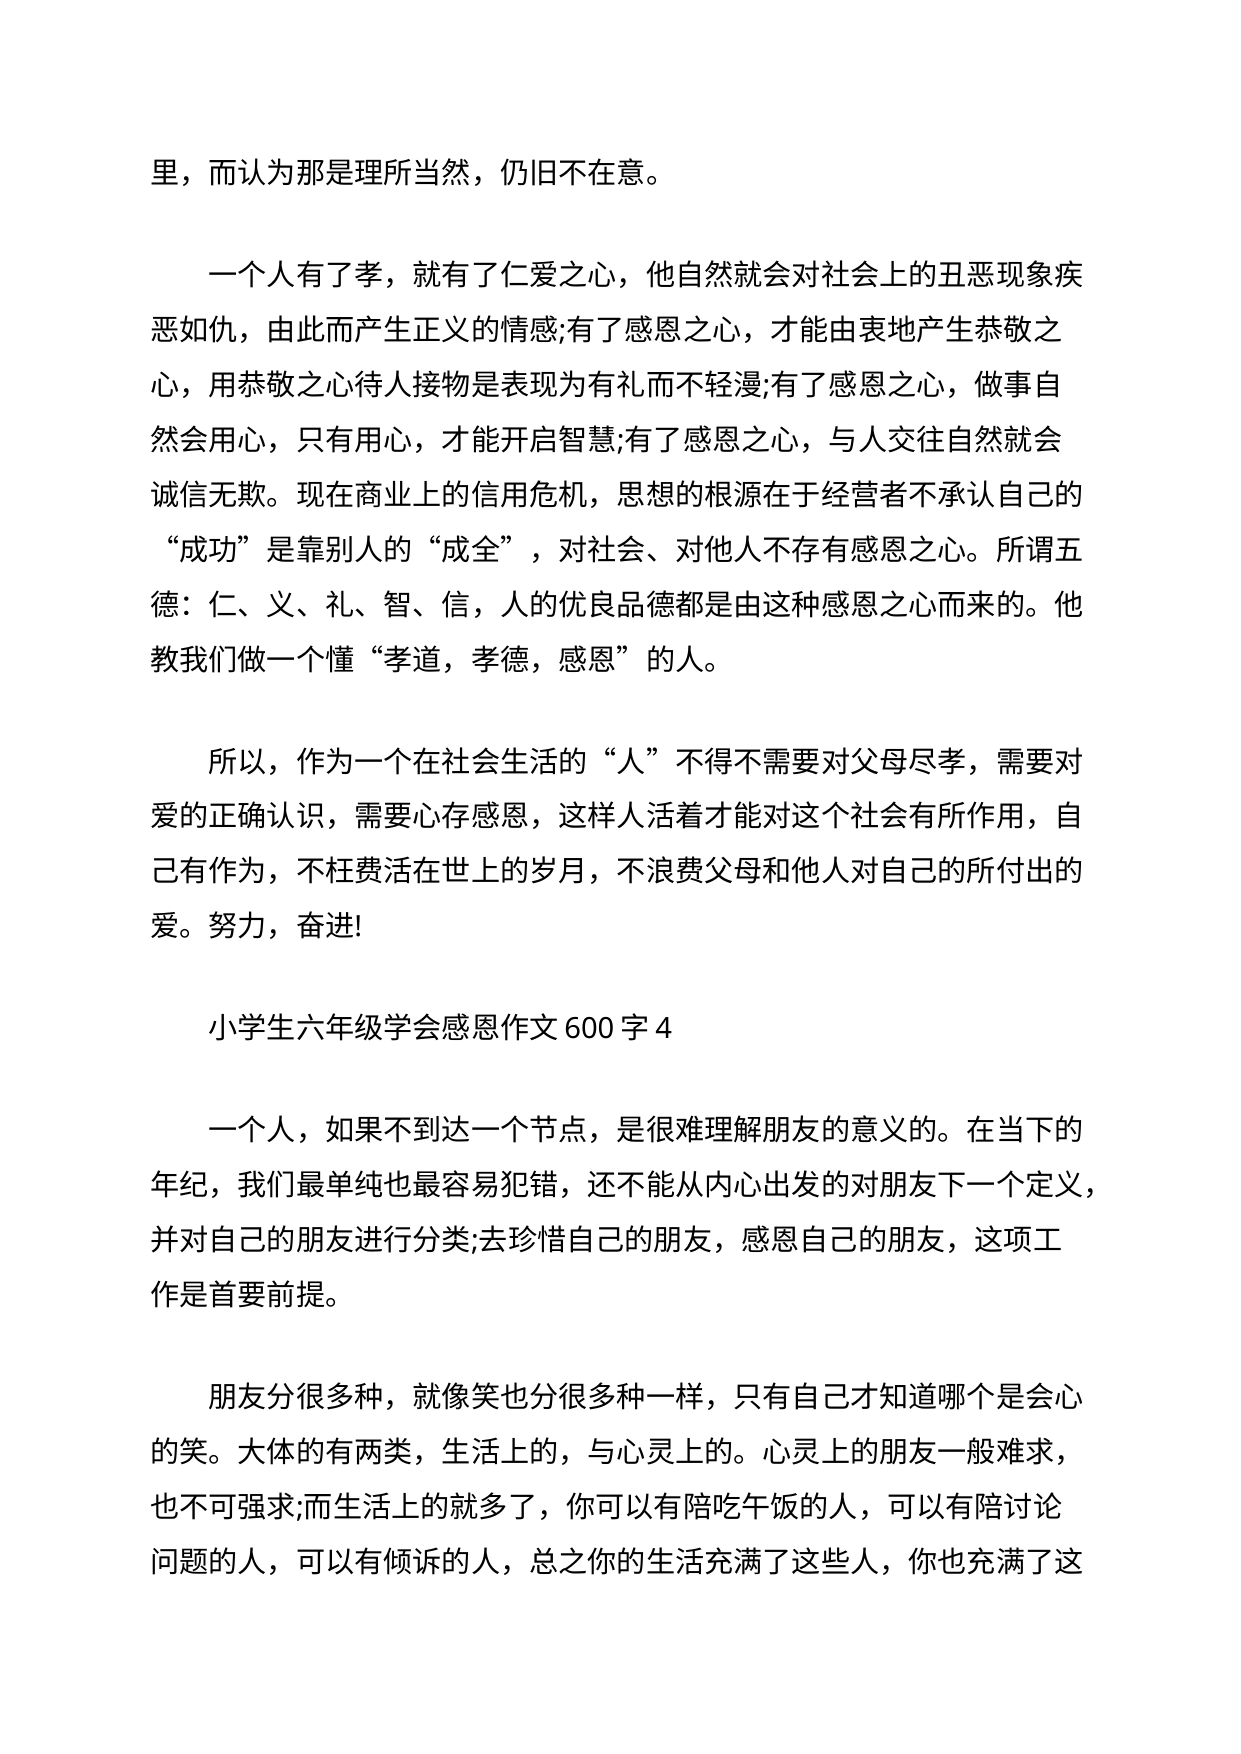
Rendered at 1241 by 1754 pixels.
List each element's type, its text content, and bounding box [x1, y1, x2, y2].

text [150, 150, 1090, 192]
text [150, 1373, 1090, 1580]
text 小学生六年级学会感恩作文600字4 [150, 1005, 1090, 1047]
text 一个人，如果不到达一个节点，是很难理解朋友的意义的。在当下的年纪，我们最单纯也最容易犯错，还不能从内心出发的对朋友下一个定义，并对自己的朋友进行分类;去珍惜自己的朋友，感恩自己的朋友，这项工作是首要前提。 [150, 1107, 1090, 1314]
text 一个人有了孝，就有了仁爱之心，他自然就会对社会上的丑恶现象疾恶如仇，由此而产生正义的情感;有了感恩之心，才能由衷地产生恭敬之心，用恭敬之心待人接物是表现为有礼而不轻漫;有了感恩之心，做事自然会用心，只有用心，才能开启智慧;有了感恩之心，与人交往自然就会诚信无欺。现在商业上的信用危机，思想的根源在于经营者不承认自己的“成功”是靠别人的“成全”，对社会、对他人不存有感恩之心。所谓五德：仁、义、礼、智、信，人的优良品德都是由这种感恩之心而来的。他教我们做一个懂“孝道，孝德，感恩”的人。 [150, 252, 1090, 679]
text 所以，作为一个在社会生活的“人”不得不需要对父母尽孝，需要对爱的正确认识，需要心存感恩，这样人活着才能对这个社会有所作用，自己有作为，不枉费活在世上的岁月，不浪费父母和他人对自己的所付出的爱。努力，奋进! [150, 738, 1090, 945]
